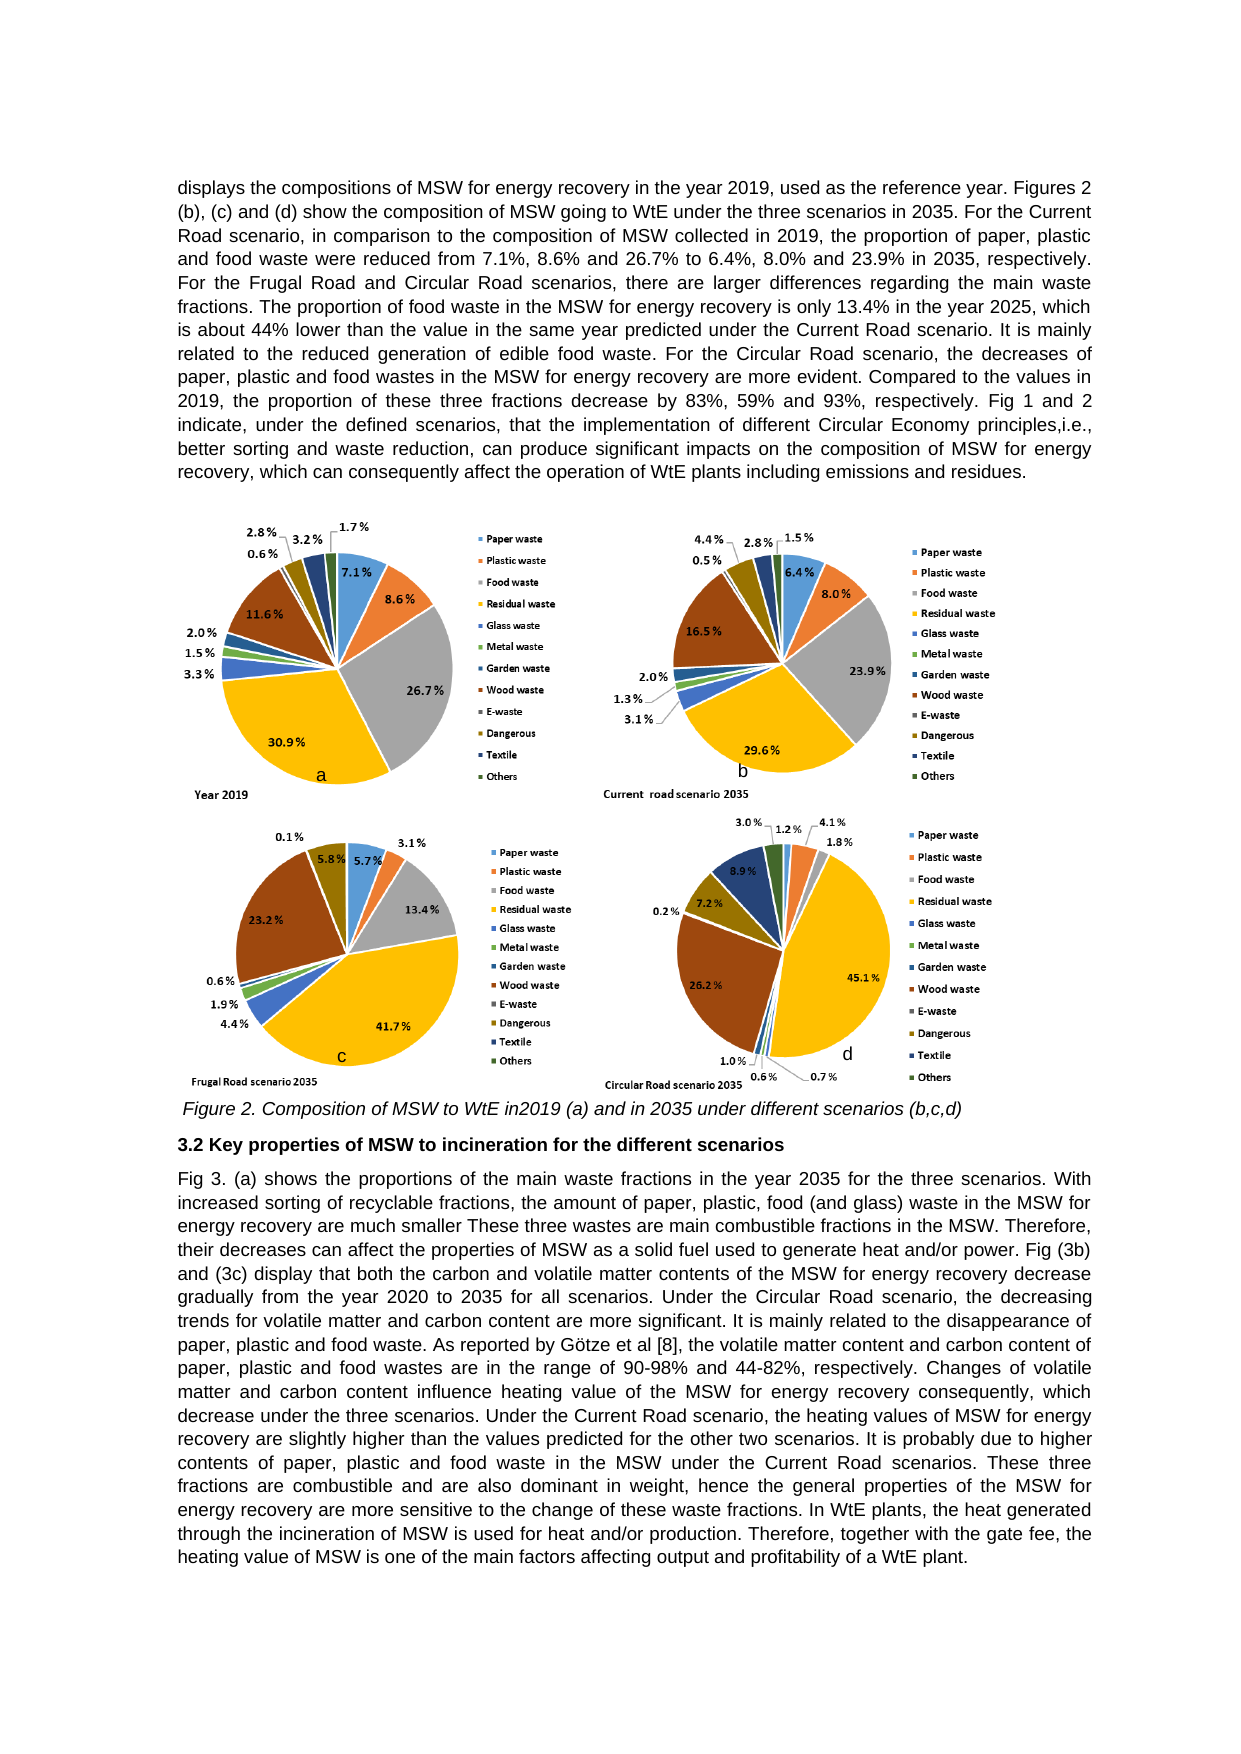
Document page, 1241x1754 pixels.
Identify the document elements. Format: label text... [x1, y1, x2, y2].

picture [597, 807, 1018, 1096]
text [177, 177, 1092, 482]
picture [177, 823, 593, 1096]
text Fig 3. (a) shows the proportions of the main waste fractions in the year 2035 for the three scenarios. With increased sorting of recyclable fractions, the amount of paper, plastic, food (and glass) waste in the MSW for energy recovery are much smaller These three wastes are main combustible fractions in the MSW. Therefore, their decreases can affect the properties of MSW as a solid fuel used to generate heat and/or power. Fig (3b) and (3c) display that both the carbon and volatile matter contents of the MSW for energy recovery decrease gradually from the year 2020 to 2035 for all scenarios. Under the Circular Road scenario, the decreasing trends for volatile matter and carbon content are more significant. It is mainly related to the disappearance of paper, plastic and food waste. As reported by Götze et al [8], the volatile matter content and carbon content of paper, plastic and food wastes are in the range of 90-98% and 44-82%, respectively. Changes of volatile matter and carbon content influence heating value of the MSW for energy recovery consequently, which decrease under the three scenarios. Under the Current Road scenario, the heating values of MSW for energy recovery are slightly higher than the values predicted for the other two scenarios. It is probably due to higher contents of paper, plastic and food waste in the MSW under the Current Road scenarios. These three fractions are combustible and are also dominant in weight, hence the general properties of the MSW for energy recovery are more sensitive to the change of these waste fractions. In WtE plants, the heat generated through the incineration of MSW is used for heat and/or production. Therefore, together with the gate fee, the heating value of MSW is one of the main factors affecting output and profitability of a WtE plant. [177, 1168, 1092, 1568]
picture [177, 508, 1018, 806]
subtitle Key properties of MSW to incineration for the different scenarios [177, 1134, 1092, 1155]
text Figure 2. Composition of MSW to WtE in2019 (a) and in 2035 under different scenarios (b,c,d) [177, 1098, 1092, 1119]
